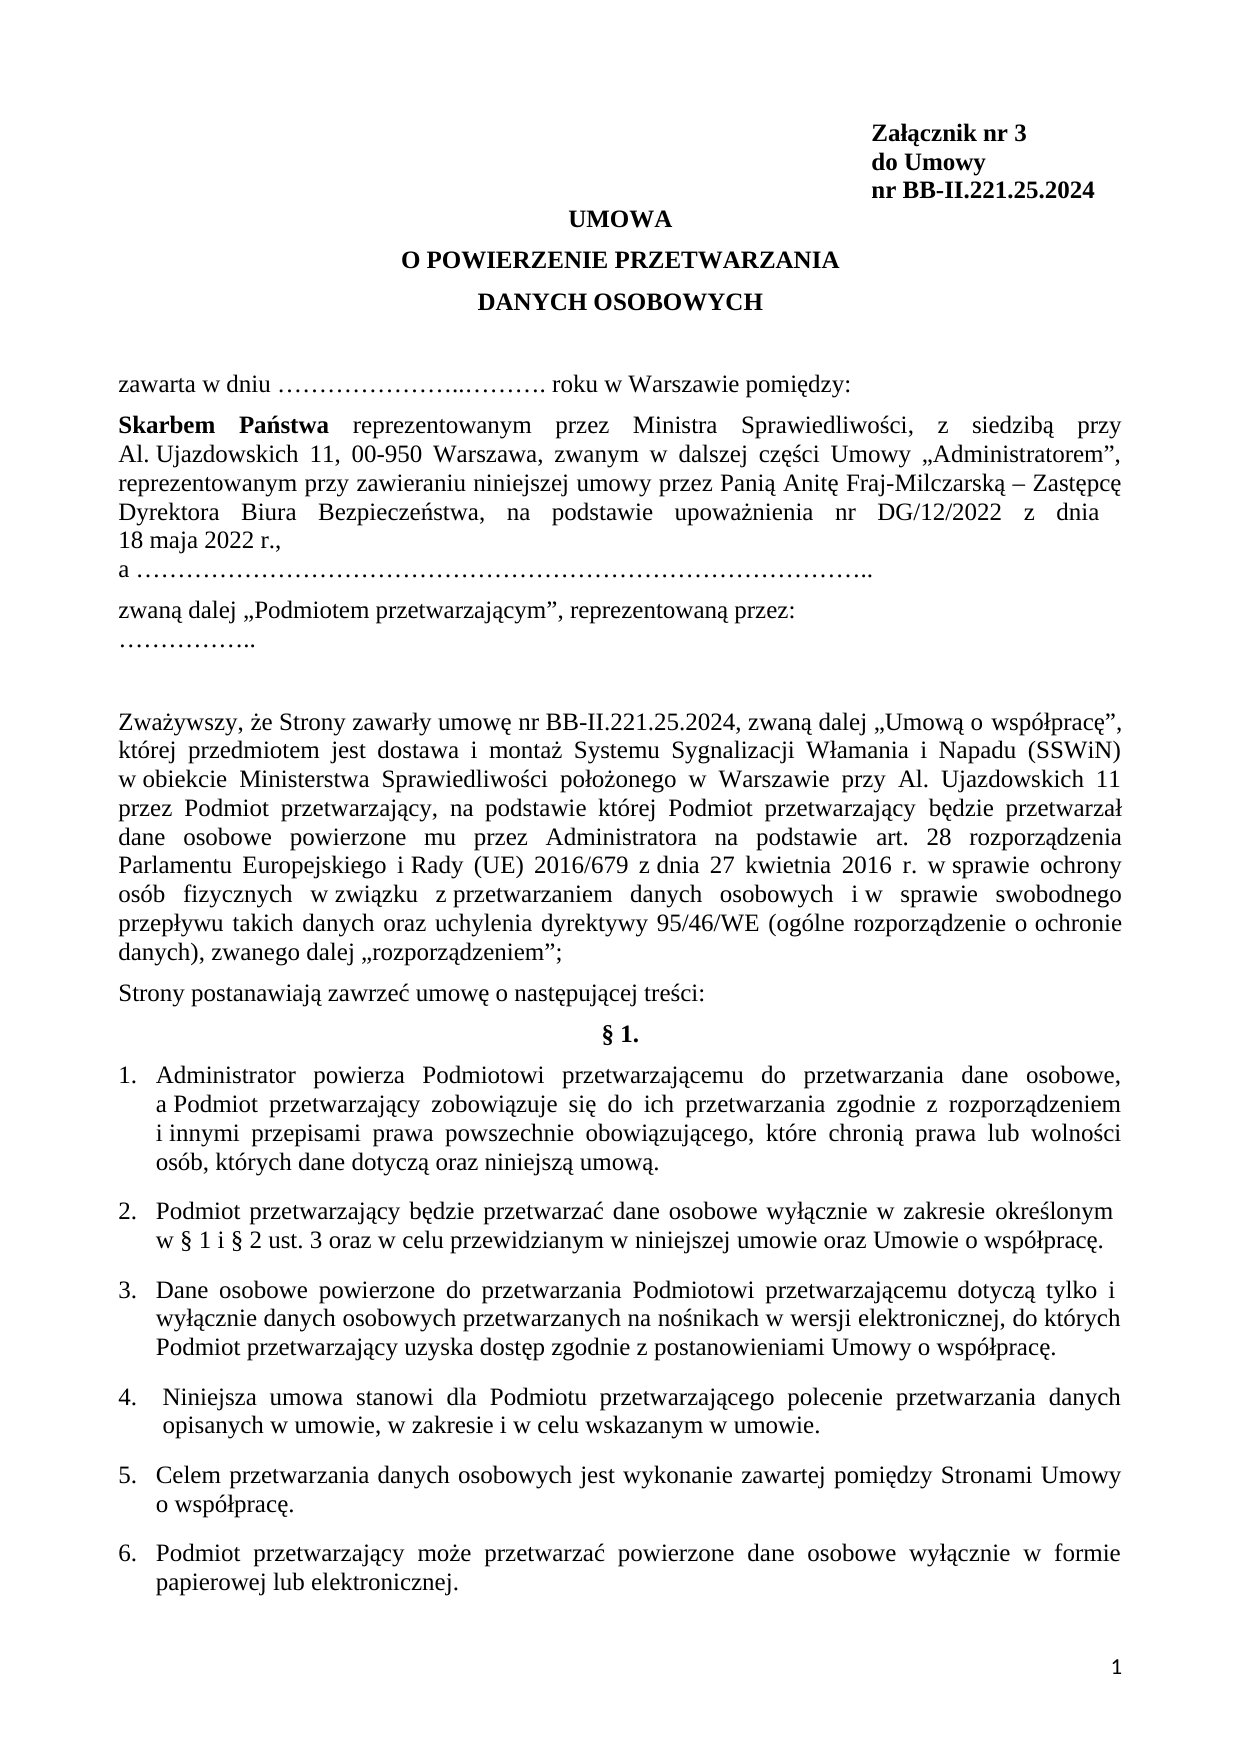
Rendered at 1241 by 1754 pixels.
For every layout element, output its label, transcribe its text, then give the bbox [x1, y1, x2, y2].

text zawarta w dniu …………………..………. roku w Warszawie pomiędzy: [118, 369, 1122, 398]
text UMOWA [118, 204, 1122, 233]
text § 1. [118, 1019, 1122, 1048]
text …………….. [118, 624, 1122, 653]
list Administrator powierza Podmiotowi przetwarzającemu do przetwarzania dane osobowe, a Podmiot przetwarzający zobowiązuje się do ich przetwarzania zgodnie z rozporządzeniem i innymi przepisami prawa powszechnie obowiązującego, które chronią prawa lub wolności osób, których dane dotyczą oraz niniejszą umową. [118, 1061, 1122, 1176]
text DANYCH OSOBOWYCH [118, 287, 1122, 316]
list Podmiot przetwarzający może przetwarzać powierzone dane osobowe wyłącznie w formie papierowej lub elektronicznej. [118, 1538, 1122, 1596]
list Niniejsza umowa stanowi dla Podmiotu przetwarzającego polecenie przetwarzania danych opisanych w umowie, w zakresie i w celu wskazanym w umowie. [118, 1382, 1122, 1439]
text a …………………………………………………………………………….. [118, 554, 1122, 583]
list Celem przetwarzania danych osobowych jest wykonanie zawartej pomiędzy Stronami Umowy o współpracę. [118, 1460, 1122, 1518]
text zwaną dalej „Podmiotem przetwarzającym”, reprezentowaną przez: [118, 596, 1122, 624]
text nr BB-II.221.25.2024 [871, 176, 1122, 204]
text Załącznik nr 3 [871, 118, 1122, 147]
text Strony postanawiają zawrzeć umowę o następującej treści: [118, 978, 1122, 1007]
text Zważywszy, że Strony zawarły umowę nr BB-II.221.25.2024, zwaną dalej „Umową o współpracę”, której przedmiotem jest dostawa i montaż Systemu Sygnalizacji Włamania i Napadu (SSWiN) w obiekcie Ministerstwa Sprawiedliwości położonego w Warszawie przy Al. Ujazdowskich 11 przez Podmiot przetwarzający, na podstawie której Podmiot przetwarzający będzie przetwarzał dane osobowe powierzone mu przez Administratora na podstawie art. 28 rozporządzenia Parlamentu Europejskiego i Rady (UE) 2016/679 z dnia 27 kwietnia 2016 r. w sprawie ochrony osób fizycznych w związku z przetwarzaniem danych osobowych i w sprawie swobodnego przepływu takich danych oraz uchylenia dyrektywy 95/46/WE (ogólne rozporządzenie o ochronie danych), zwanego dalej „rozporządzeniem”; [118, 707, 1122, 966]
text O POWIERZENIE PRZETWARZANIA [118, 246, 1122, 274]
text do Umowy [871, 147, 1122, 176]
list Dane osobowe powierzone do przetwarzania Podmiotowi przetwarzającemu dotyczą tylko i wyłącznie danych osobowych przetwarzanych na nośnikach w wersji elektronicznej, do których Podmiot przetwarzający uzyska dostęp zgodnie z postanowieniami Umowy o współpracę. [118, 1275, 1122, 1361]
text Skarbem Państwa reprezentowanym przez Ministra Sprawiedliwości, z siedzibą przy Al. Ujazdowskich 11, 00-950 Warszawa, zwanym w dalszej części Umowy „Administratorem”, reprezentowanym przy zawieraniu niniejszej umowy przez Panią Anitę Fraj-Milczarską – Zastępcę Dyrektora Biura Bezpieczeństwa, na podstawie upoważnienia nr DG/12/2022 z dnia 18 maja 2022 r., [118, 411, 1122, 554]
list Podmiot przetwarzający będzie przetwarzać dane osobowe wyłącznie w zakresie określonym w § 1 i § 2 ust. 3 oraz w celu przewidzianym w niniejszej umowie oraz Umowie o współpracę. [118, 1196, 1122, 1254]
